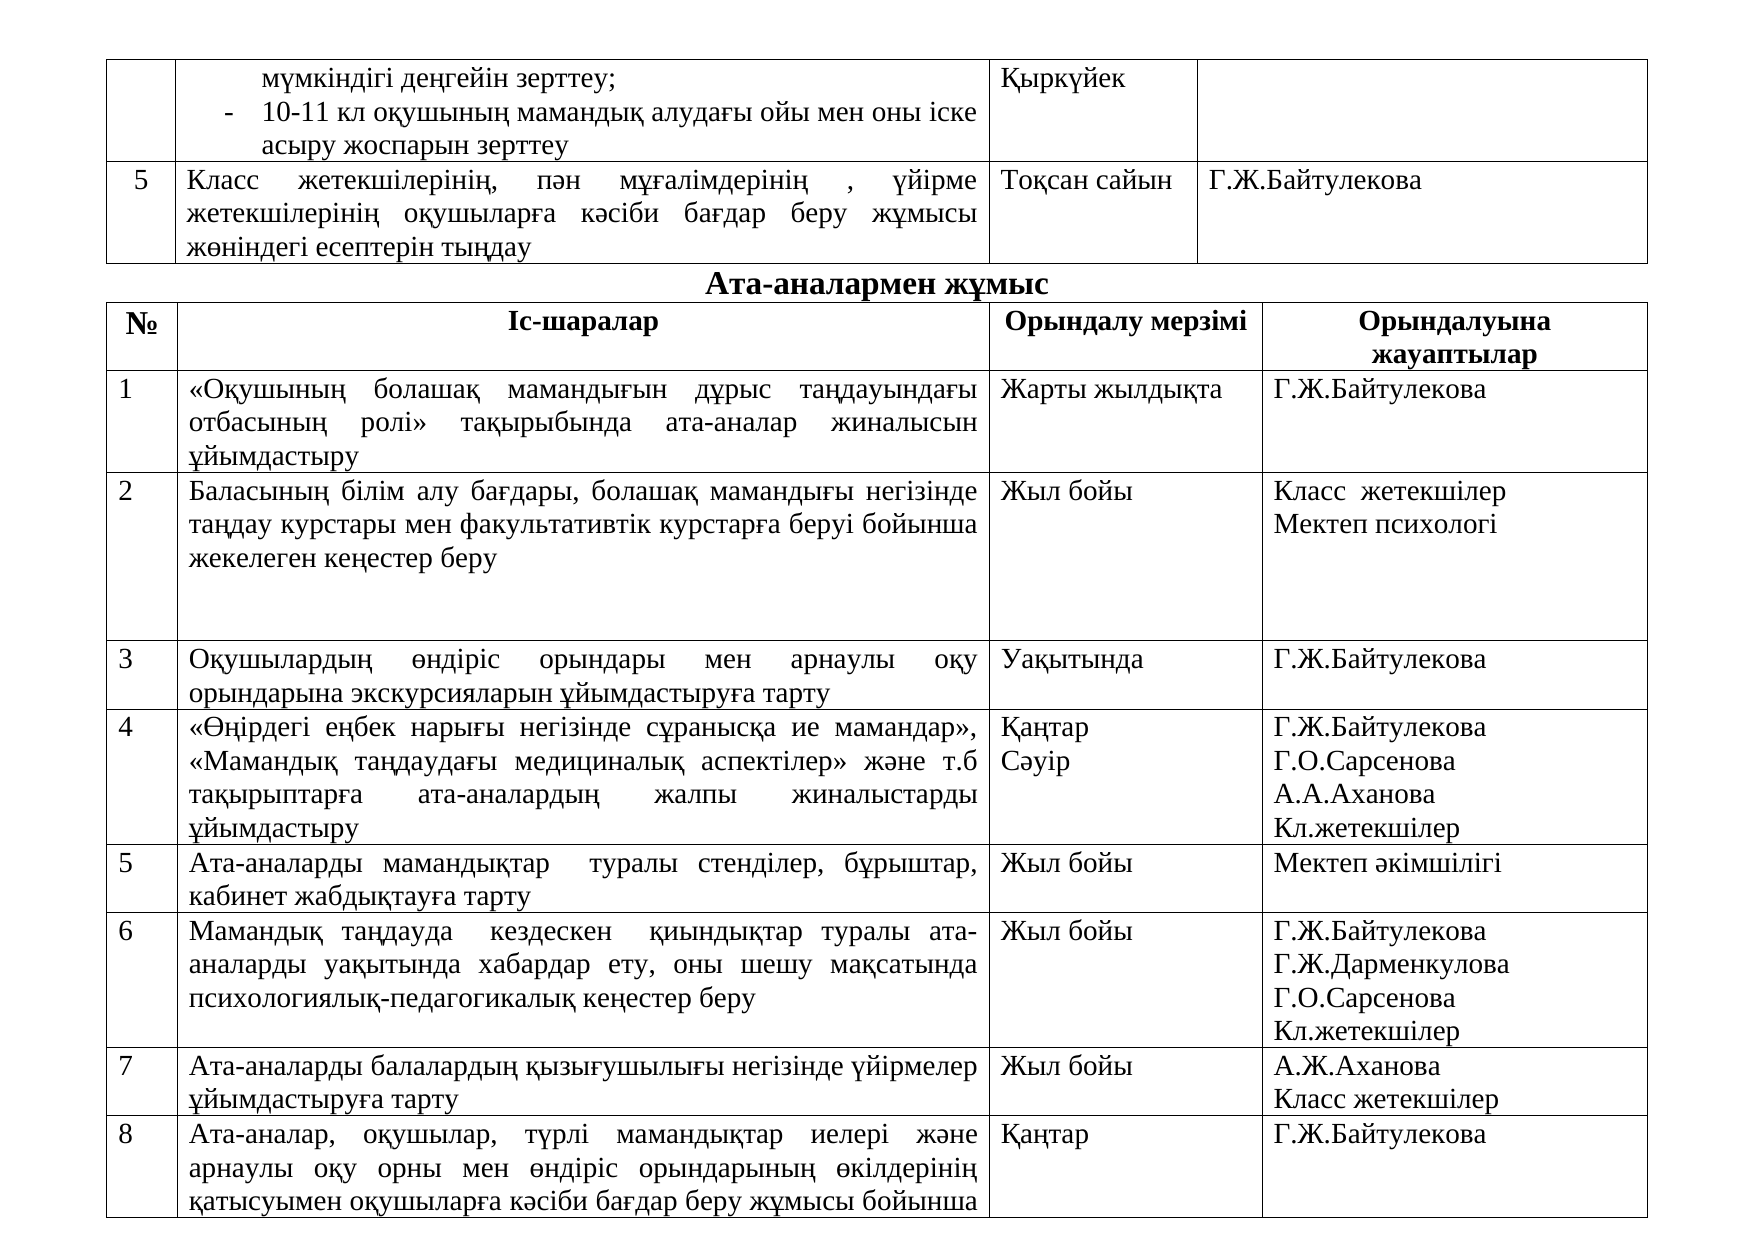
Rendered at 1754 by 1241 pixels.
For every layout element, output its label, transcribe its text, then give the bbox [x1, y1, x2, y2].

table_cell 7 [107, 1048, 177, 1115]
table_cell Класс жетекшілерінің, пән мұғалімдерінің , үйірме жетекшілерінің оқушыларға кәсіби бағдар беру жұмысы жөніндегі есептерін тыңдау [176, 162, 989, 262]
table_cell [176, 60, 989, 161]
table_cell Тоқсан сайын [990, 162, 1197, 262]
table_cell 1 [107, 371, 177, 472]
table_cell 6 [107, 913, 177, 1047]
table_cell Жыл бойы [990, 845, 1262, 912]
table_header Іс-шаралар [178, 303, 989, 370]
table_cell 8 [107, 1116, 177, 1217]
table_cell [1198, 60, 1647, 161]
table_cell Жыл бойы [990, 1048, 1262, 1115]
table_cell 4 [107, 60, 175, 161]
table_cell Г.Ж.Байтулекова [1263, 1116, 1647, 1217]
table_cell 4 [107, 710, 177, 844]
table_cell 3 [107, 641, 177, 708]
table_header Орындалуына жауаптылар [1263, 303, 1647, 370]
table_cell Г.Ж.Байтулекова [1263, 371, 1647, 472]
table_header № [107, 303, 177, 370]
table_cell Жарты жылдықта [990, 371, 1262, 472]
table_cell Мектеп әкімшілігі [1263, 845, 1647, 912]
table_cell Мамандық таңдауда кездескен қиындықтар туралы ата-аналарды уақытында хабардар ету, оны шешу мақсатында психологиялық-педагогикалық кеңестер беру [178, 913, 989, 1047]
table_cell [990, 60, 1197, 161]
table_cell 2 [107, 473, 177, 640]
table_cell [178, 1116, 989, 1217]
table_cell Қаңтар Сәуір [990, 710, 1262, 844]
table_cell Баласының білім алу бағдары, болашақ мамандығы негізінде таңдау курстары мен факультативтік курстарға беруі бойынша жекелеген кеңестер беру [178, 473, 989, 640]
table_cell Г.Ж.Байтулекова [1263, 641, 1647, 708]
table_cell Оқушылардың өндіріс орындары мен арнаулы оқу орындарына экскурсияларын ұйымдастыруға тарту [178, 641, 989, 708]
table_header Орындалу мерзімі [990, 303, 1262, 370]
table_cell Ата-аналарды балалардың қызығушылығы негізінде үйірмелер ұйымдастыруға тарту [178, 1048, 989, 1115]
table_cell Г.Ж.Байтулекова Г.О.Сарсенова А.А.Аханова Кл.жетекшілер [1263, 710, 1647, 844]
text Ата-аналармен жұмыс [118, 264, 1636, 302]
table_cell Қаңтар [990, 1116, 1262, 1217]
table_cell «Өңірдегі еңбек нарығы негізінде сұранысқа ие мамандар», «Мамандық таңдаудағы медициналық аспектілер» және т.б тақырыптарға ата-аналардың жалпы жиналыстарды ұйымдастыру [178, 710, 989, 844]
table_cell Уақытында [990, 641, 1262, 708]
table_cell А.Ж.Аханова Класс жетекшілер [1263, 1048, 1647, 1115]
table_cell 5 [107, 845, 177, 912]
table_cell 5 [107, 162, 175, 262]
table_cell «Оқушының болашақ мамандығын дұрыс таңдауындағы отбасының ролі» тақырыбында ата-аналар жиналысын ұйымдастыру [178, 371, 989, 472]
table_cell Ата-аналарды мамандықтар туралы стенділер, бұрыштар, кабинет жабдықтауға тарту [178, 845, 989, 912]
table_cell Жыл бойы [990, 473, 1262, 640]
table_cell Класс жетекшілер Мектеп психологі [1263, 473, 1647, 640]
table_cell Г.Ж.Байтулекова [1198, 162, 1647, 262]
table_cell Г.Ж.Байтулекова Г.Ж.Дарменкулова Г.О.Сарсенова Кл.жетекшілер [1263, 913, 1647, 1047]
table_cell Жыл бойы [990, 913, 1262, 1047]
